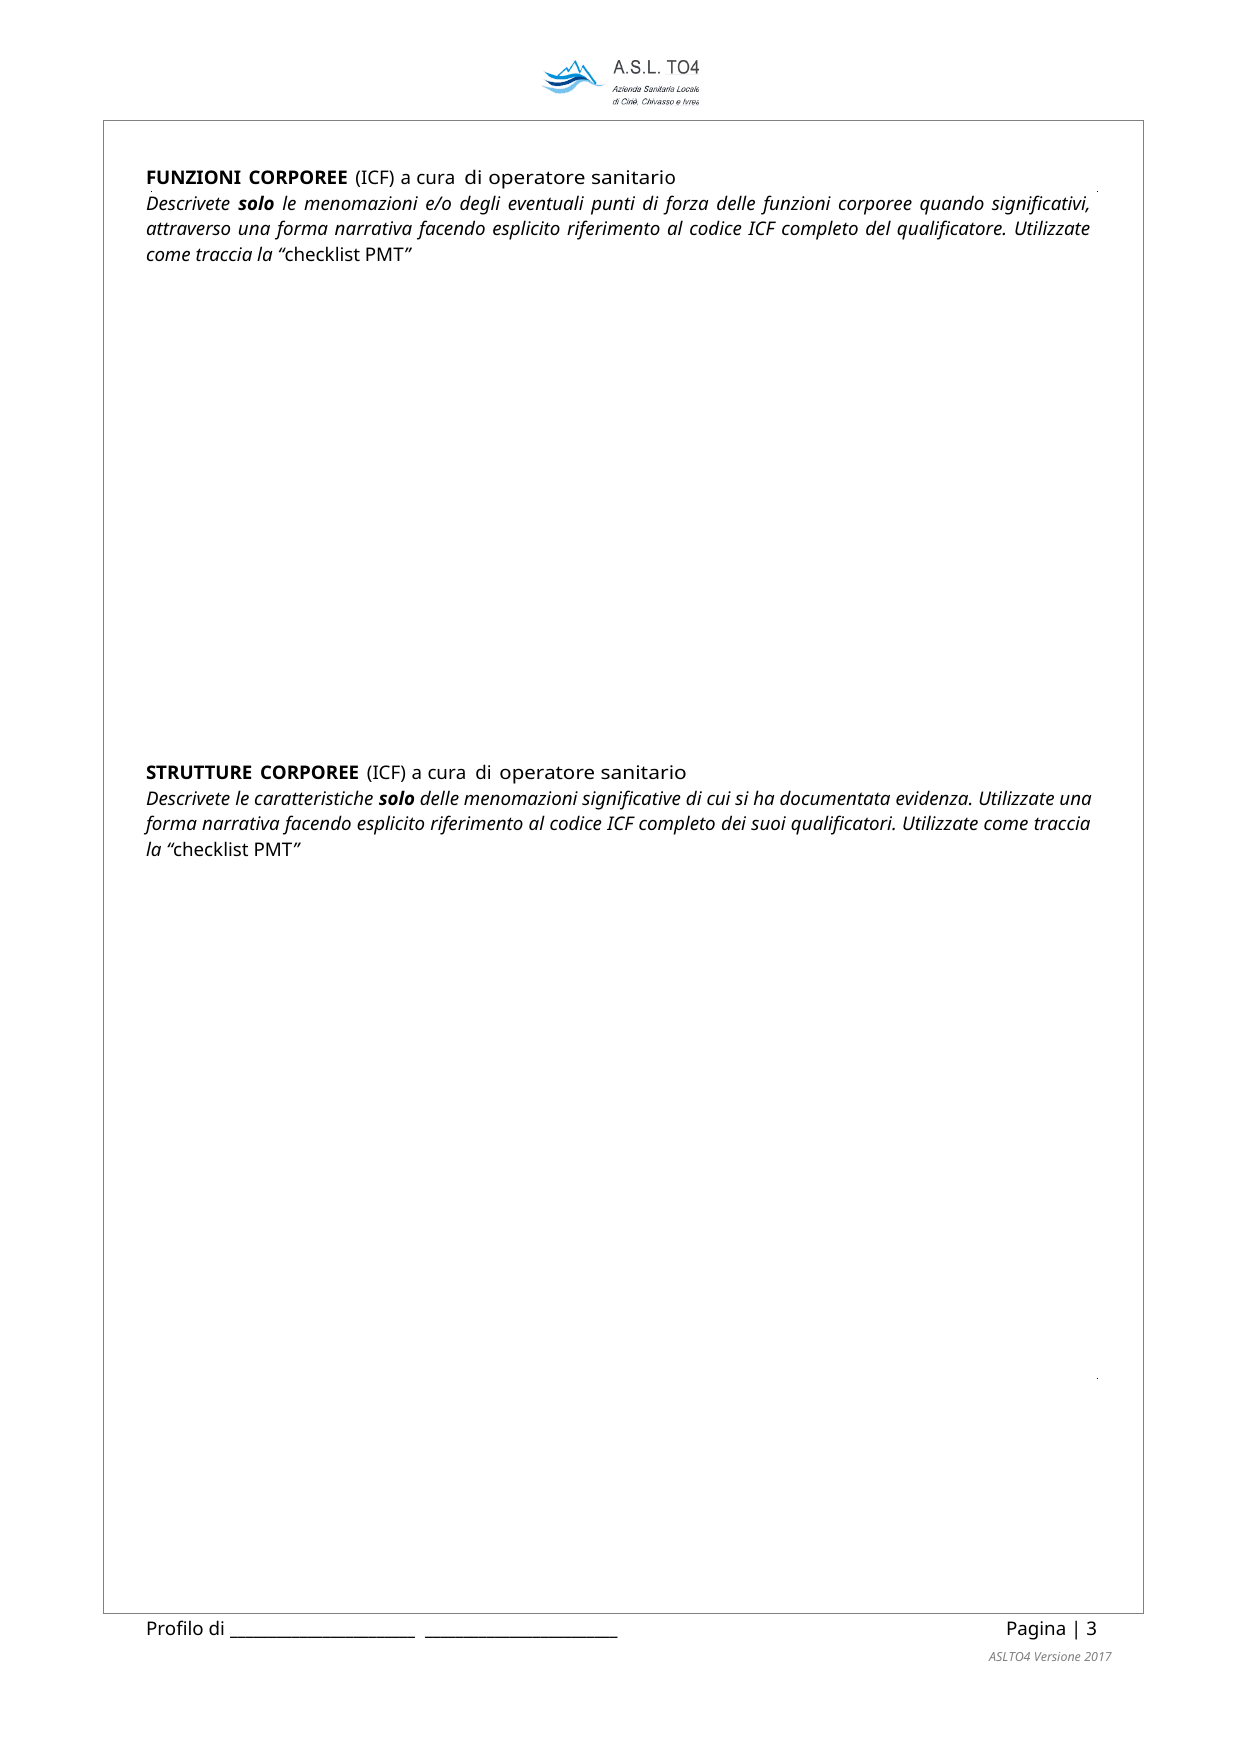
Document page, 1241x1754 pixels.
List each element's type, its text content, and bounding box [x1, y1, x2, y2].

text STRUTTURE CORPOREE (ICF) a cura di operatore sanitario [146, 759, 1096, 785]
picture [541, 59, 699, 106]
text Descrivete le caratteristiche solo delle menomazioni significative di cui si ha documentata evidenza. Utilizzate una forma narrativa facendo esplicito riferimento al codice ICF completo dei suoi qualificatori. Utilizzate come traccia la “checklist PMT” [146, 785, 1094, 862]
text Descrivete solo le menomazioni e/o degli eventuali punti di forza delle funzioni corporee quando significativi, attraverso una forma narrativa facendo esplicito riferimento al codice ICF completo del qualificatore. Utilizzate come traccia la “checklist PMT” [146, 190, 1094, 267]
text FUNZIONI CORPOREE (ICF) a cura di operatore sanitario [146, 164, 1081, 190]
